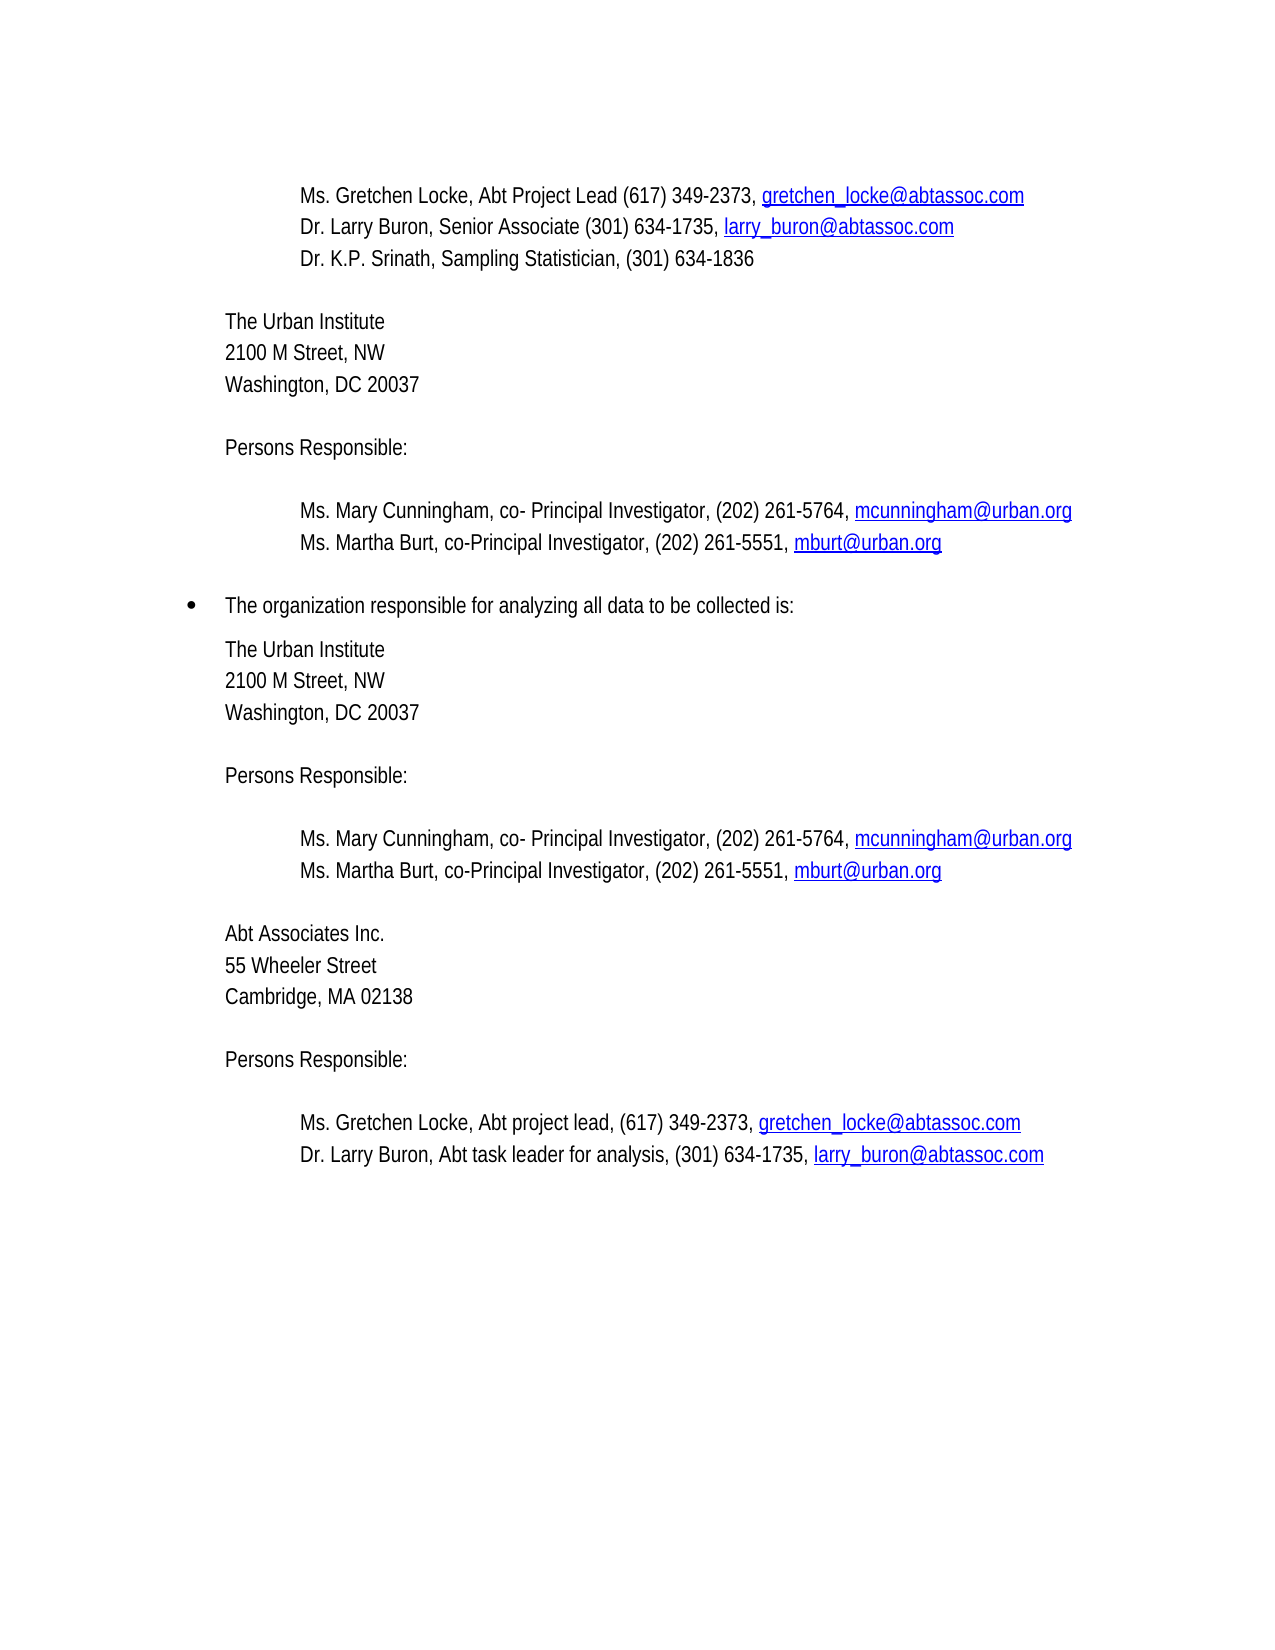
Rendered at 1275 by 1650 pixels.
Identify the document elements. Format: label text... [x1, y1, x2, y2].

text The Urban Institute [187, 308, 1125, 334]
text Ms. Gretchen Locke, Abt project lead, (617) 349-2373, gretchen_locke@abtassoc.com [262, 1109, 1125, 1136]
text Cambridge, MA 02138 [187, 983, 1125, 1009]
text Persons Responsible: [225, 1046, 1125, 1073]
text Ms. Martha Burt, co-Principal Investigator, (202) 261-5551, mburt@urban.org [300, 857, 1125, 883]
list Dr. K.P. Srinath, Sampling Statistician, (301) 634-1836 [225, 245, 1125, 271]
list The organization responsible for analyzing all data to be collected is: [187, 592, 1125, 618]
text 55 Wheeler Street [187, 952, 1125, 978]
text Persons Responsible: [225, 762, 1125, 788]
text The Urban Institute [187, 636, 1125, 662]
text Persons Responsible: [225, 434, 1125, 460]
text Washington, DC 20037 [225, 371, 1125, 397]
text Ms. Martha Burt, co-Principal Investigator, (202) 261-5551, mburt@urban.org [300, 529, 1125, 555]
list Dr. Larry Buron, Senior Associate (301) 634-1735, larry_buron@abtassoc.com [225, 213, 1125, 239]
text Abt Associates Inc. [187, 920, 1125, 946]
text Washington, DC 20037 [225, 699, 1125, 725]
text 2100 M Street, NW [225, 667, 1125, 694]
list Ms. Gretchen Locke, Abt Project Lead (617) 349-2373, gretchen_locke@abtassoc.com [225, 182, 1125, 208]
text 2100 M Street, NW [225, 339, 1125, 366]
text Dr. Larry Buron, Abt task leader for analysis, (301) 634-1735, larry_buron@abtassoc.com [187, 1141, 1125, 1167]
text Ms. Mary Cunningham, co- Principal Investigator, (202) 261-5764, mcunningham@urban.org [300, 497, 1125, 523]
text Ms. Mary Cunningham, co- Principal Investigator, (202) 261-5764, mcunningham@urban.org [300, 825, 1125, 852]
